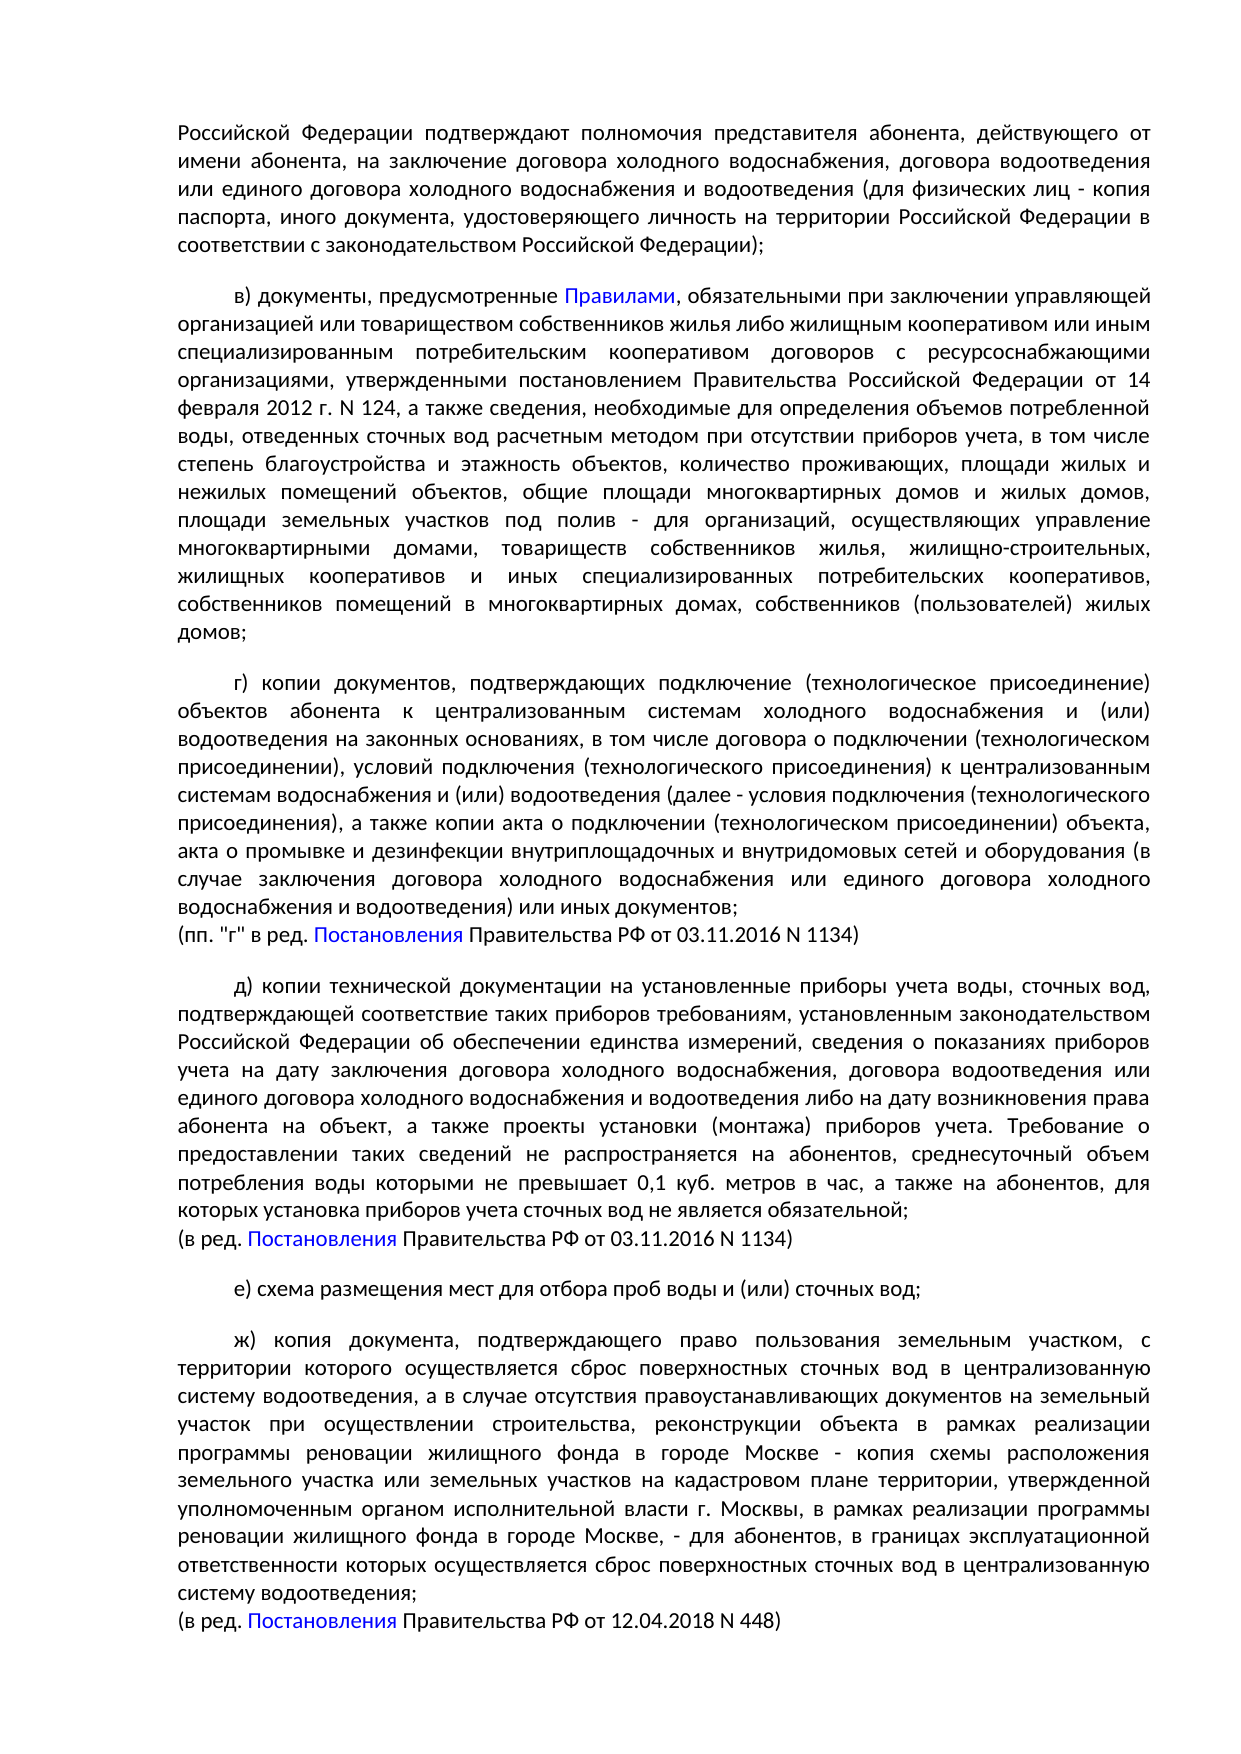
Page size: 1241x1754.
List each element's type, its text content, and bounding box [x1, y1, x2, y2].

text в) документы, предусмотренные Правилами, обязательными при заключении управляющей организацией или товариществом собственников жилья либо жилищным кооперативом или иным специализированным потребительским кооперативом договоров с ресурсоснабжающими организациями, утвержденными постановлением Правительства Российской Федерации от 14 февраля 2012 г. N 124, а также сведения, необходимые для определения объемов потребленной воды, отведенных сточных вод расчетным методом при отсутствии приборов учета, в том числе степень благоустройства и этажность объектов, количество проживающих, площади жилых и нежилых помещений объектов, общие площади многоквартирных домов и жилых домов, площади земельных участков под полив - для организаций, осуществляющих управление многоквартирными домами, товариществ собственников жилья, жилищно-строительных, жилищных кооперативов и иных специализированных потребительских кооперативов, собственников помещений в многоквартирных домах, собственников (пользователей) жилых домов; [177, 281, 1152, 645]
text е) схема размещения мест для отбора проб воды и (или) сточных вод; [177, 1274, 1152, 1303]
text ж) копия документа, подтверждающего право пользования земельным участком, с территории которого осуществляется сброс поверхностных сточных вод в централизованную систему водоотведения, а в случае отсутствия правоустанавливающих документов на земельный участок при осуществлении строительства, реконструкции объекта в рамках реализации программы реновации жилищного фонда в городе Москве - копия схемы расположения земельного участка или земельных участков на кадастровом плане территории, утвержденной уполномоченным органом исполнительной власти г. Москвы, в рамках реализации программы реновации жилищного фонда в городе Москве, - для абонентов, в границах эксплуатационной ответственности которых осуществляется сброс поверхностных сточных вод в централизованную систему водоотведения; [177, 1326, 1152, 1606]
text д) копии технической документации на установленные приборы учета воды, сточных вод, подтверждающей соответствие таких приборов требованиям, установленным законодательством Российской Федерации об обеспечении единства измерений, сведения о показаниях приборов учета на дату заключения договора холодного водоснабжения, договора водоотведения или единого договора холодного водоснабжения и водоотведения либо на дату возникновения права абонента на объект, а также проекты установки (монтажа) приборов учета. Требование о предоставлении таких сведений не распространяется на абонентов, среднесуточный объем потребления воды которыми не превышает 0,1 куб. метров в час, а также на абонентов, для которых установка приборов учета сточных вод не является обязательной; [177, 971, 1152, 1224]
text (в ред. Постановления Правительства РФ от 12.04.2018 N 448) [177, 1606, 1152, 1634]
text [177, 118, 1152, 258]
text (пп. "г" в ред. Постановления Правительства РФ от 03.11.2016 N 1134) [177, 921, 1152, 948]
text (в ред. Постановления Правительства РФ от 03.11.2016 N 1134) [177, 1224, 1152, 1252]
text г) копии документов, подтверждающих подключение (технологическое присоединение) объектов абонента к централизованным системам холодного водоснабжения и (или) водоотведения на законных основаниях, в том числе договора о подключении (технологическом присоединении), условий подключения (технологического присоединения) к централизованным системам водоснабжения и (или) водоотведения (далее - условия подключения (технологического присоединения), а также копии акта о подключении (технологическом присоединении) объекта, акта о промывке и дезинфекции внутриплощадочных и внутридомовых сетей и оборудования (в случае заключения договора холодного водоснабжения или единого договора холодного водоснабжения и водоотведения) или иных документов; [177, 668, 1152, 921]
